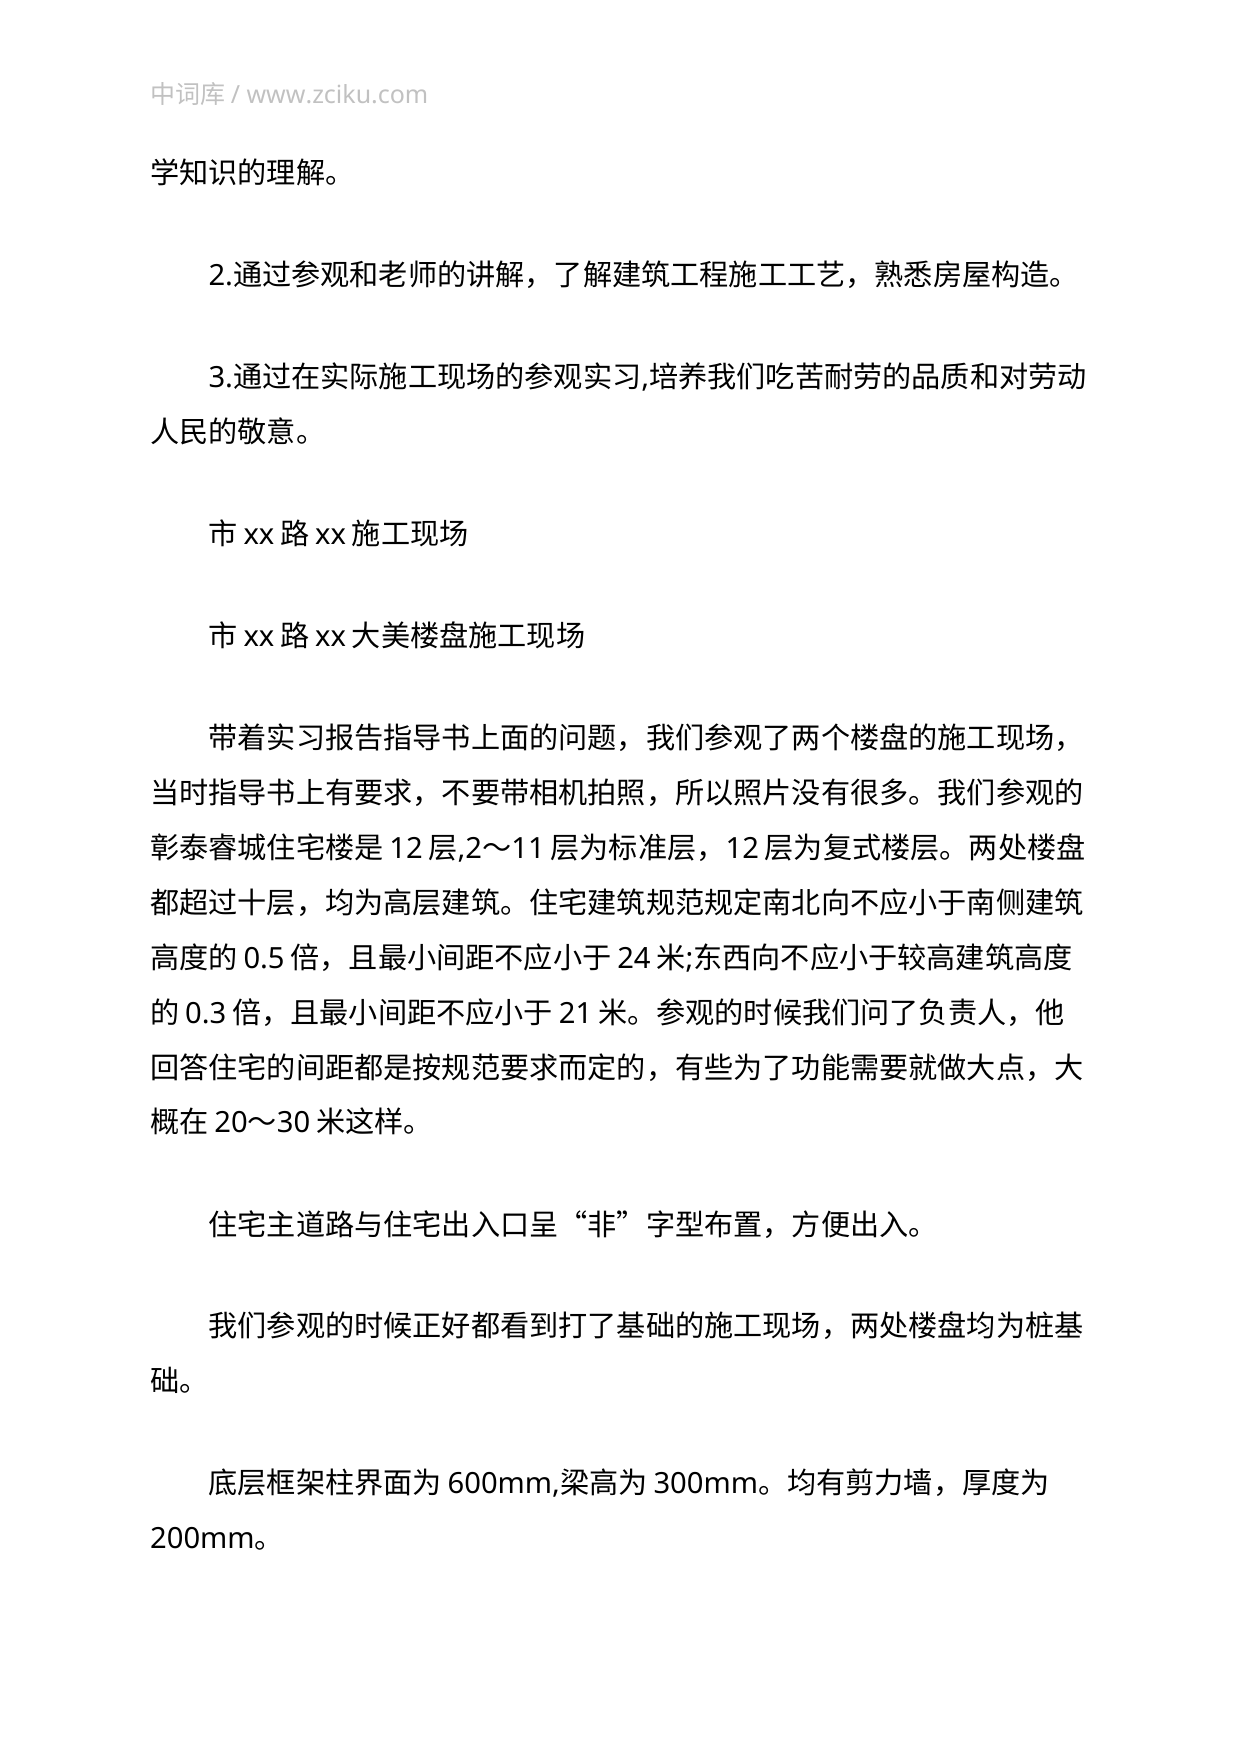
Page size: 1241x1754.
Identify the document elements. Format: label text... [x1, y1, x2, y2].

text 带着实习报告指导书上面的问题，我们参观了两个楼盘的施工现场，当时指导书上有要求，不要带相机拍照，所以照片没有很多。我们参观的彰泰睿城住宅楼是12层,2～11层为标准层，12层为复式楼层。两处楼盘都超过十层，均为高层建筑。住宅建筑规范规定南北向不应小于南侧建筑高度的0.5倍，且最小间距不应小于24米;东西向不应小于较高建筑高度的0.3倍，且最小间距不应小于21米。参观的时候我们问了负责人，他回答住宅的间距都是按规范要求而定的，有些为了功能需要就做大点，大概在20～30米这样。 [150, 714, 1090, 1141]
text 市xx路xx施工现场 [150, 511, 1090, 553]
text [150, 150, 1090, 192]
text 2.通过参观和老师的讲解，了解建筑工程施工工艺，熟悉房屋构造。 [150, 252, 1090, 294]
text 底层框架柱界面为600mm,梁高为300mm。均有剪力墙，厚度为200mm。 [150, 1459, 1090, 1557]
text 住宅主道路与住宅出入口呈“非”字型布置，方便出入。 [150, 1201, 1090, 1243]
text 市xx路xx大美楼盘施工现场 [150, 612, 1090, 655]
text 3.通过在实际施工现场的参观实习,培养我们吃苦耐劳的品质和对劳动人民的敬意。 [150, 354, 1090, 451]
text 我们参观的时候正好都看到打了基础的施工现场，两处楼盘均为桩基础。 [150, 1303, 1090, 1400]
